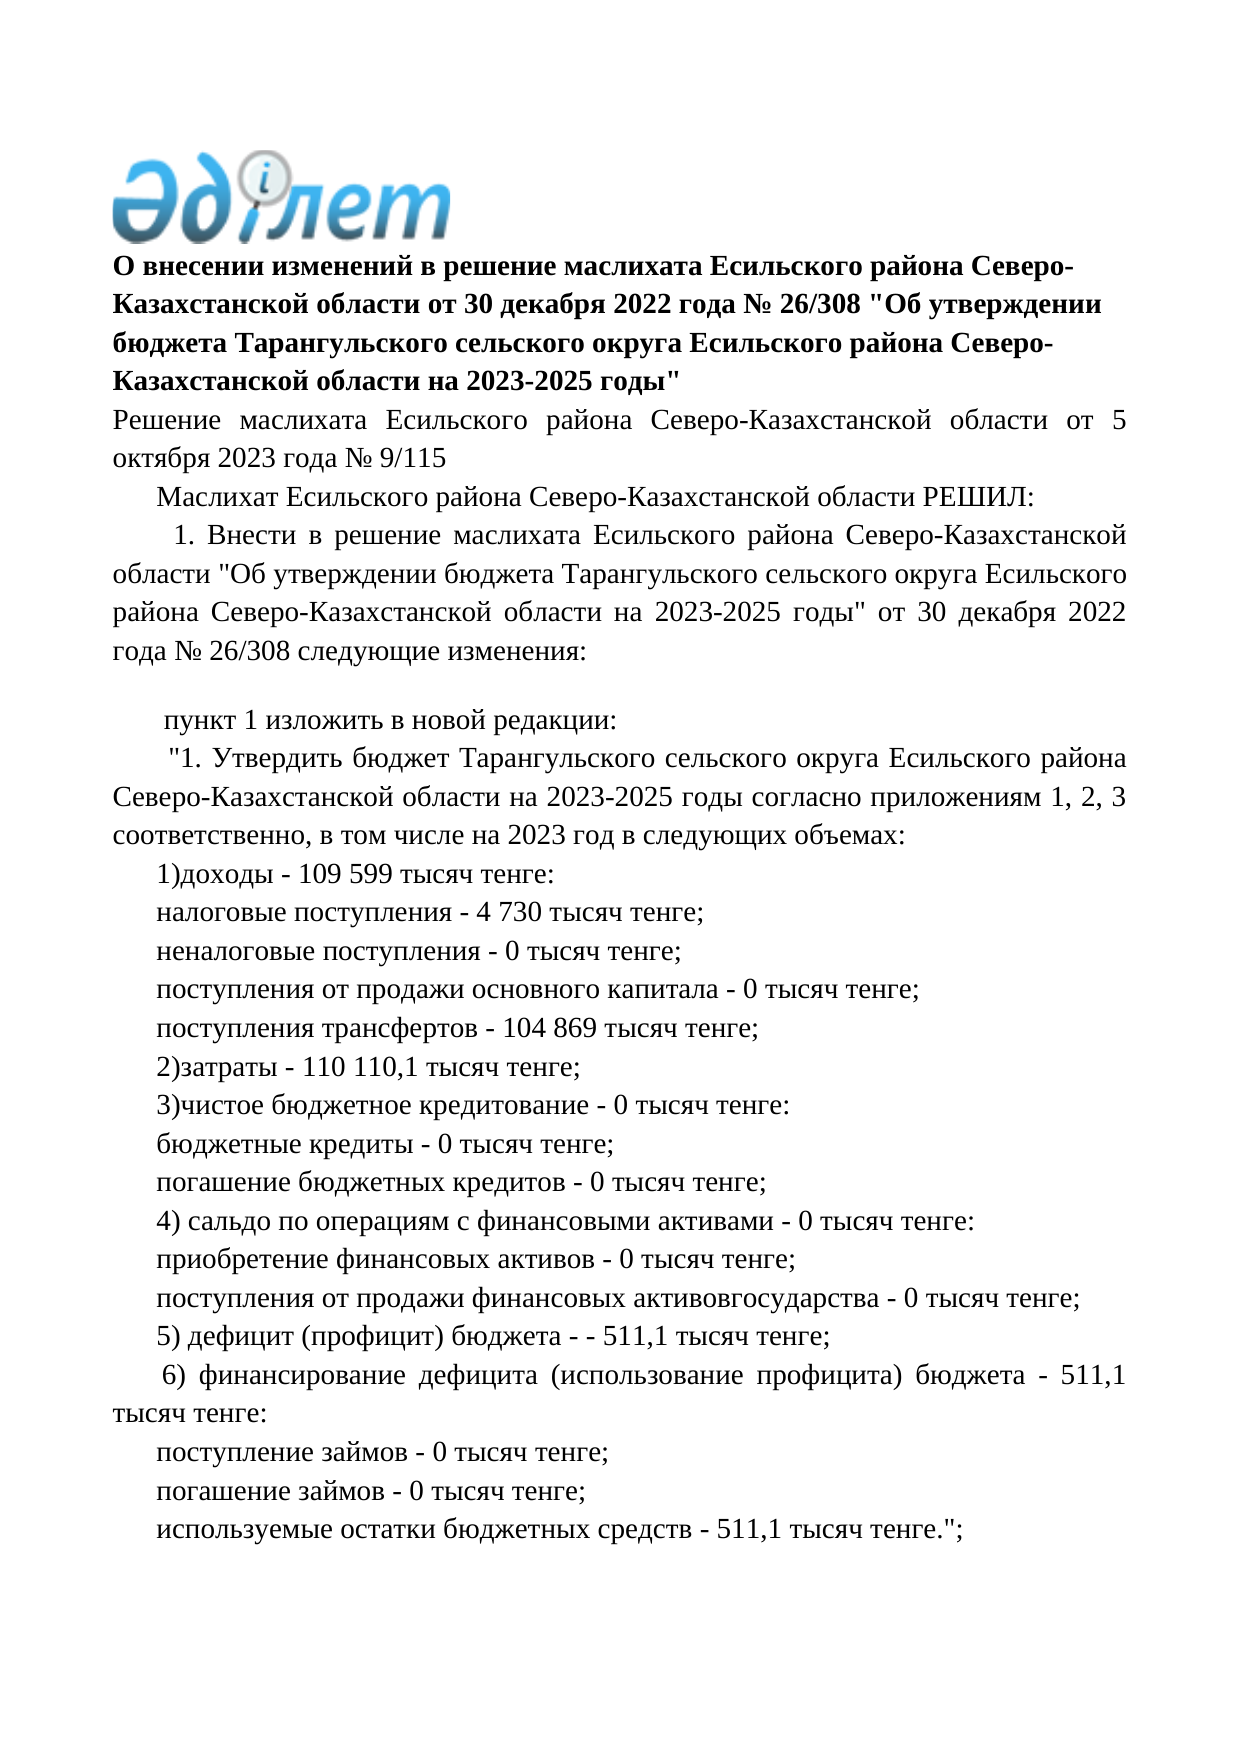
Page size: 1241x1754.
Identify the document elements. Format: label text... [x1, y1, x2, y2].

text 1)доходы - 109 599 тысяч тенге: [112, 856, 1128, 889]
text налоговые поступления - 4 730 тысяч тенге; [112, 894, 1128, 928]
text 2)затраты - 110 110,1 тысяч тенге; [112, 1049, 1128, 1082]
text поступление займов - 0 тысяч тенге; [112, 1434, 1128, 1468]
text Маслихат Есильского района Северо-Казахстанской области РЕШИЛ: [112, 479, 1128, 512]
text поступления от продажи основного капитала - 0 тысяч тенге; [112, 972, 1128, 1005]
text пункт 1 изложить в новой редакции: [112, 702, 1128, 735]
text "1. Утвердить бюджет Тарангульского сельского округа Есильского района Северо-Казахстанской области на 2023-2025 годы согласно приложениям 1, 2, 3 соответственно, в том числе на 2023 год в следующих объемах: [112, 740, 1128, 851]
text О внесении изменений в решение маслихата Есильского района Северо-Казахстанской области от 30 декабря 2022 года № 26/308 "Об утверждении бюджета Тарангульского сельского округа Есильского района Северо-Казахстанской области на 2023-2025 годы" [112, 248, 1128, 397]
text поступления от продажи финансовых активовгосударства - 0 тысяч тенге; [112, 1280, 1128, 1313]
text 6) финансирование дефицита (использование профицита) бюджета - 511,1 тысяч тенге: [112, 1357, 1128, 1429]
text приобретение финансовых активов - 0 тысяч тенге; [112, 1241, 1128, 1275]
text 5) дефицит (профицит) бюджета - - 511,1 тысяч тенге; [112, 1318, 1128, 1352]
text 4) сальдо по операциям с финансовыми активами - 0 тысяч тенге: [112, 1203, 1128, 1236]
text 3)чистое бюджетное кредитование - 0 тысяч тенге: [112, 1087, 1128, 1121]
picture [112, 150, 451, 244]
text неналоговые поступления - 0 тысяч тенге; [112, 933, 1128, 967]
text 1. Внести в решение маслихата Есильского района Северо-Казахстанской области "Об утверждении бюджета Тарангульского сельского округа Есильского района Северо-Казахстанской области на 2023-2025 годы" от 30 декабря 2022 года № 26/308 следующие изменения: [112, 517, 1128, 667]
text Решение маслихата Есильского района Северо-Казахстанской области от 5 октября 2023 года № 9/115 [112, 402, 1128, 474]
text используемые остатки бюджетных средств - 511,1 тысяч тенге."; [112, 1511, 1128, 1545]
text бюджетные кредиты - 0 тысяч тенге; [112, 1126, 1128, 1159]
text погашение бюджетных кредитов - 0 тысяч тенге; [112, 1164, 1128, 1198]
text поступления трансфертов - 104 869 тысяч тенге; [112, 1010, 1128, 1044]
text погашение займов - 0 тысяч тенге; [112, 1473, 1128, 1506]
